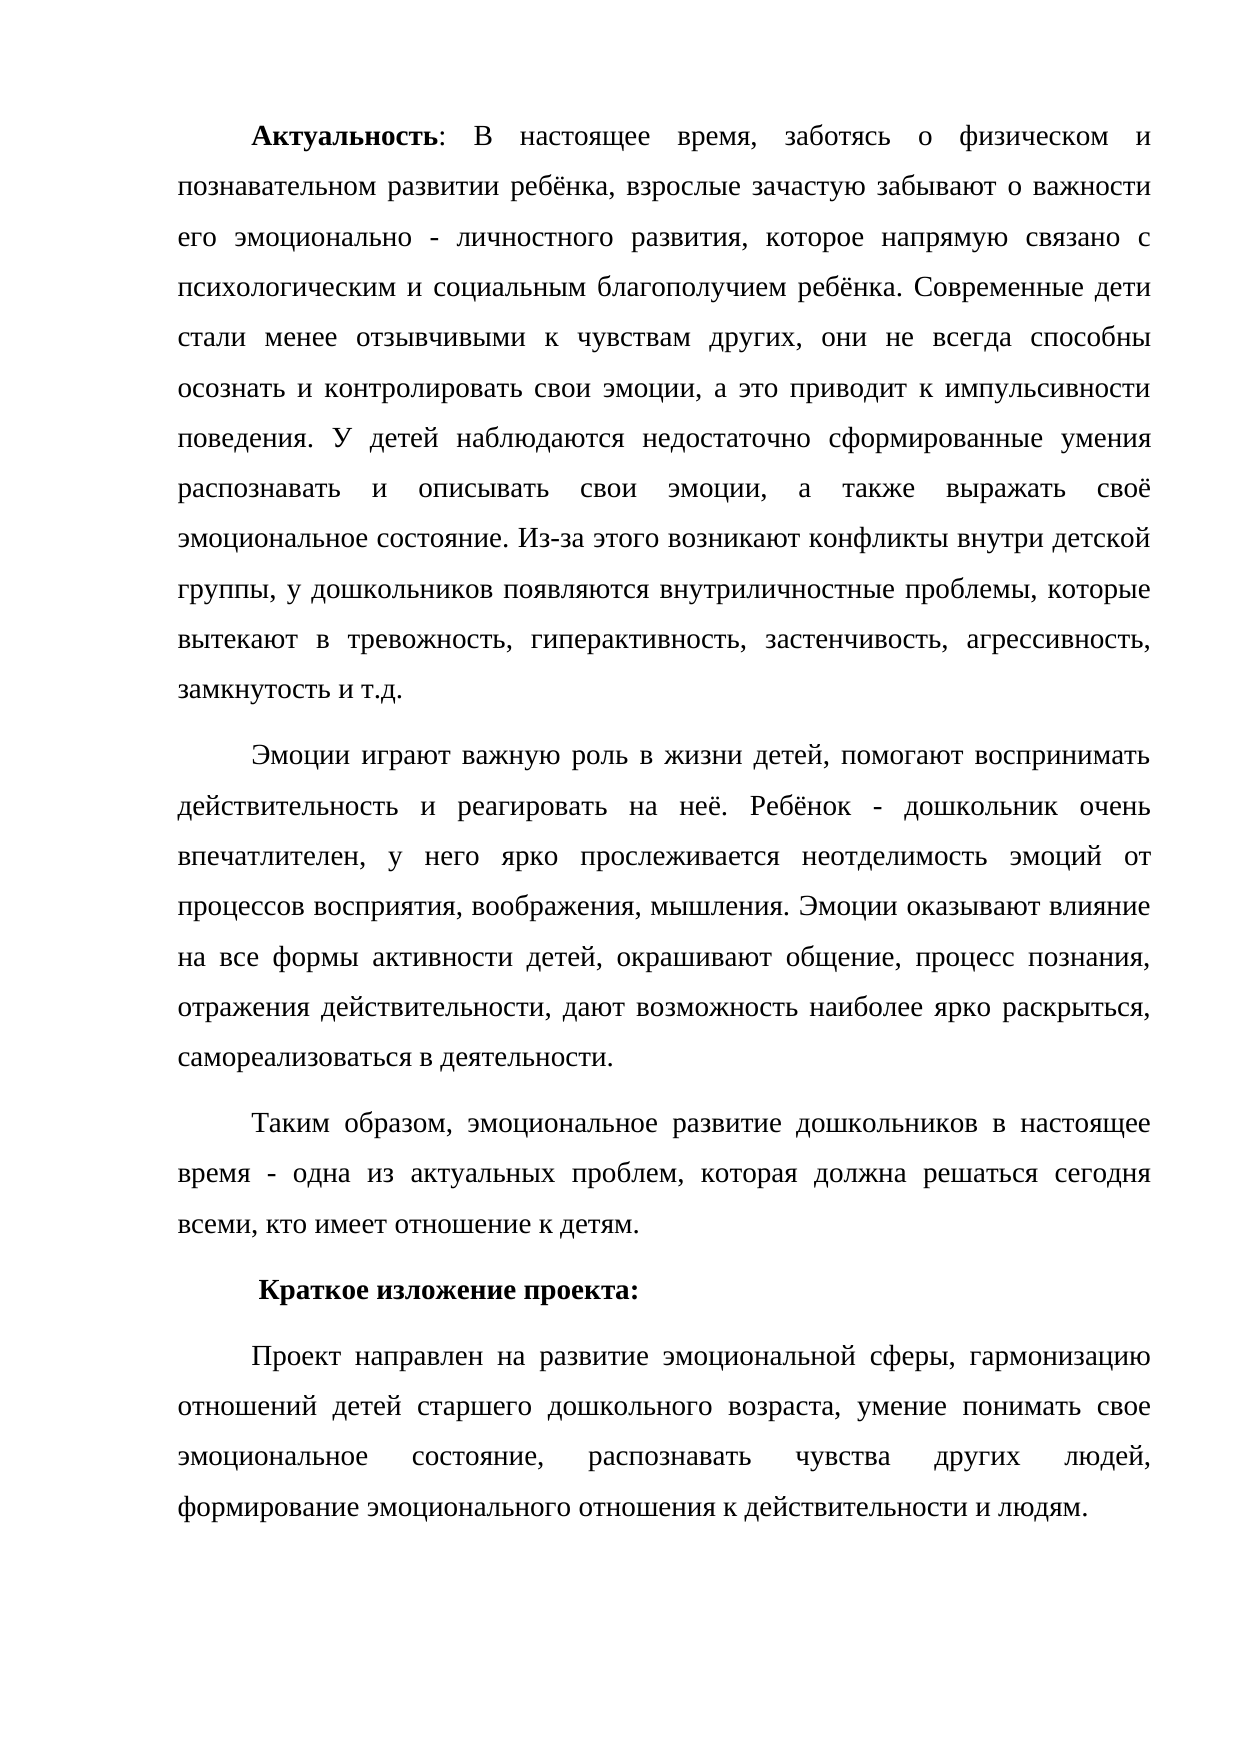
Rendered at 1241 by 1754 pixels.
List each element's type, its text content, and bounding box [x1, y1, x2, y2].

text Таким образом, эмоциональное развитие дошкольников в настоящее время - одна из актуальных проблем, которая должна решаться сегодня всеми, кто имеет отношение к детям. [177, 1105, 1152, 1239]
text Краткое изложение проекта: [177, 1272, 1152, 1305]
text Актуальность: В настоящее время, заботясь о физическом и познавательном развитии ребёнка, взрослые зачастую забывают о важности его эмоционально - личностного развития, которое напрямую связано с психологическим и социальным благополучием ребёнка. Современные дети стали менее отзывчивыми к чувствам других, они не всегда способны осознать и контролировать свои эмоции, а это приводит к импульсивности поведения. У детей наблюдаются недостаточно сформированные умения распознавать и описывать свои эмоции, а также выражать своё эмоциональное состояние. Из-за этого возникают конфликты внутри детской группы, у дошкольников появляются внутриличностные проблемы, которые вытекают в тревожность, гиперактивность, застенчивость, агрессивность, замкнутость и т.д. [177, 118, 1152, 705]
text Проект направлен на развитие эмоциональной сферы, гармонизацию отношений детей старшего дошкольного возраста, умение понимать свое эмоциональное состояние, распознавать чувства других людей, формирование эмоционального отношения к действительности и людям. [177, 1338, 1152, 1522]
text Эмоции играют важную роль в жизни детей, помогают воспринимать действительность и реагировать на неё. Ребёнок - дошкольник очень впечатлителен, у него ярко прослеживается неотделимость эмоций от процессов восприятия, воображения, мышления. Эмоции оказывают влияние на все формы активности детей, окрашивают общение, процесс познания, отражения действительности, дают возможность наиболее ярко раскрыться, самореализоваться в деятельности. [177, 737, 1152, 1073]
